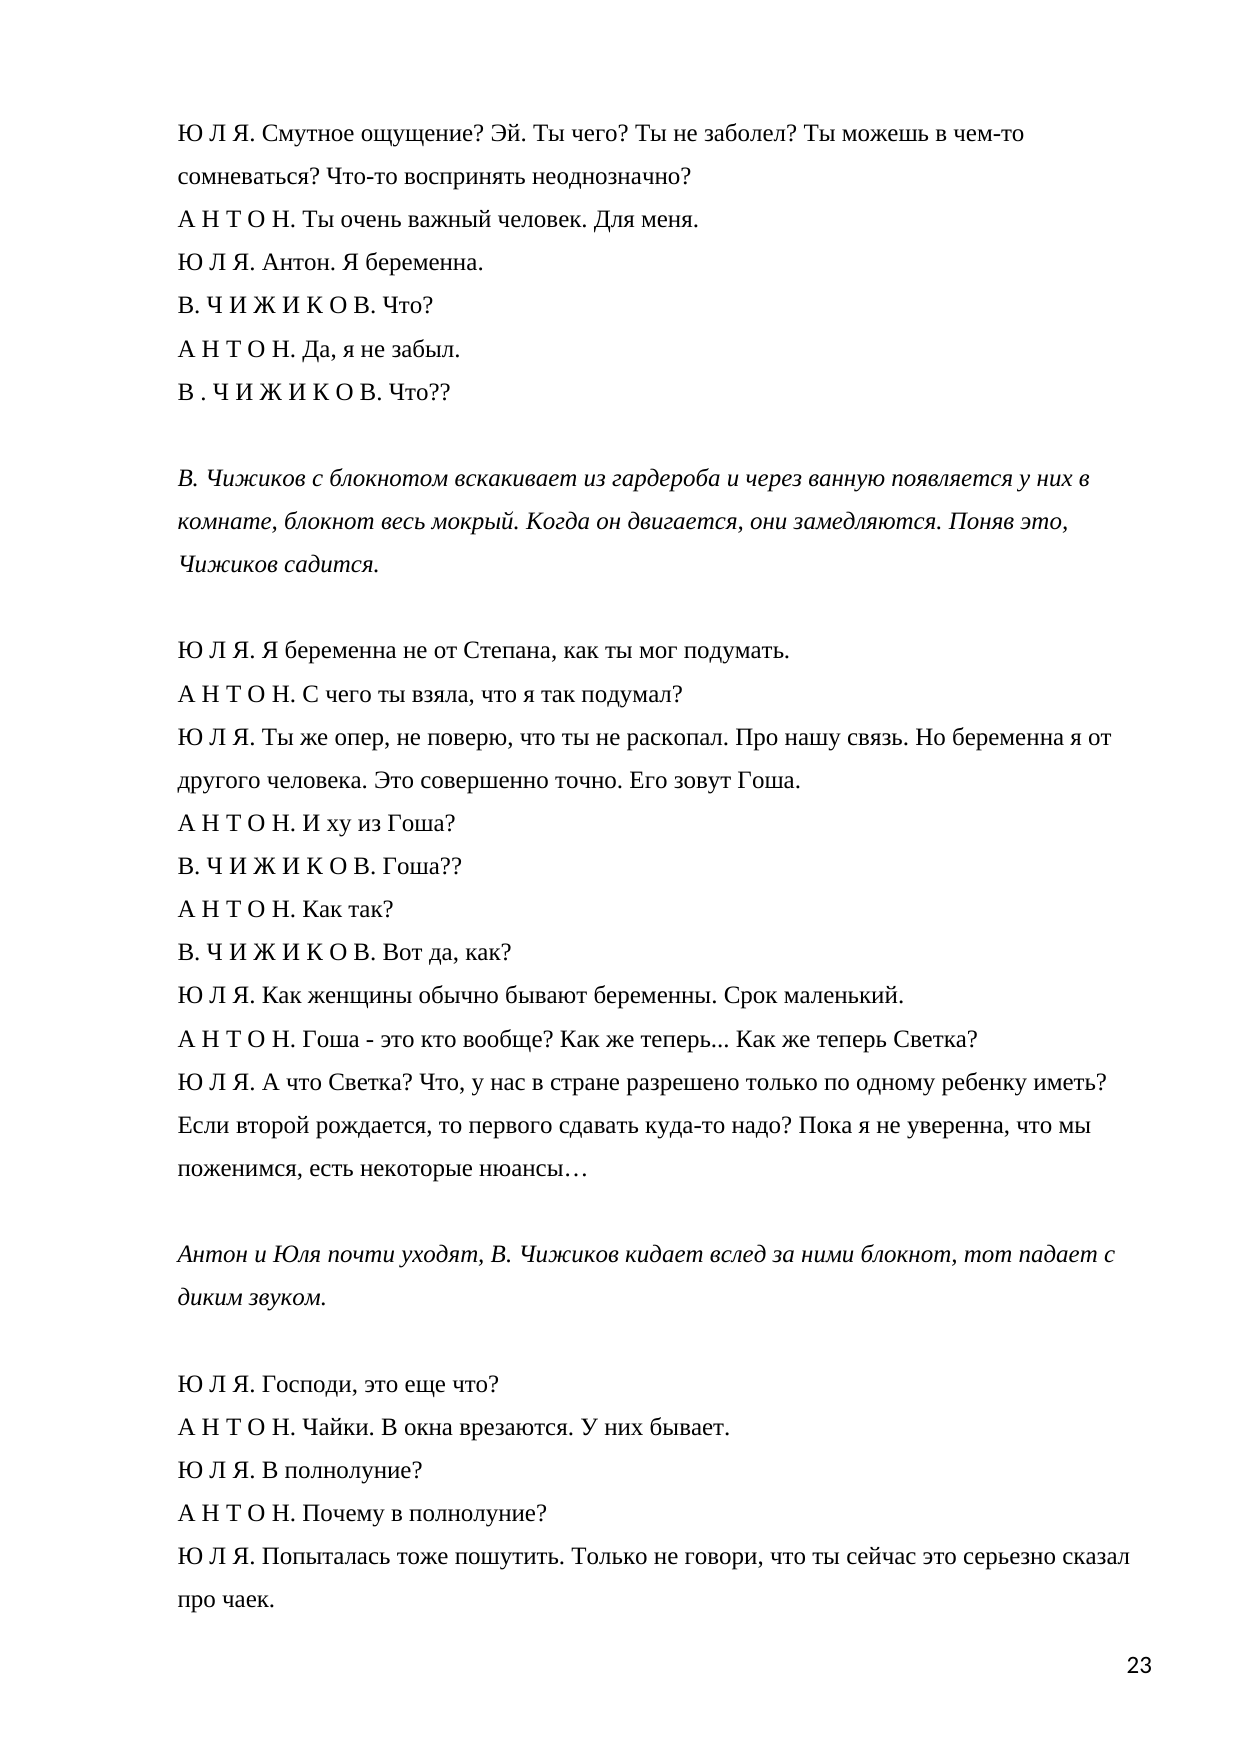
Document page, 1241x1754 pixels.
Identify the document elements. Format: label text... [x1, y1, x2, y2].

text Ю Л Я. Как женщины обычно бывают беременны. Срок маленький. [177, 981, 1152, 1009]
text А Н Т О Н. Как так? [177, 894, 1152, 923]
text Ю Л Я. Смутное ощущение? Эй. Ты чего? Ты не заболел? Ты можешь в чем-то сомневаться? Что-то воспринять неоднозначно? [177, 118, 1152, 190]
text Ю Л Я. А что Светка? Что, у нас в стране разрешено только по одному ребенку иметь? Если второй рождается, то первого сдавать куда-то надо? Пока я не уверенна, что мы поженимся, есть некоторые нюансы… [177, 1067, 1152, 1182]
text Ю Л Я. Попыталась тоже пошутить. Только не говори, что ты сейчас это серьезно сказал про чаек. [177, 1541, 1152, 1613]
text А Н Т О Н. Гоша - это кто вообще? Как же теперь... Как же теперь Светка? [177, 1024, 1152, 1052]
text В. Чижиков с блокнотом вскакивает из гардероба и через ванную появляется у них в комнате, блокнот весь мокрый. Когда он двигается, они замедляются. Поняв это, Чижиков садится. [177, 463, 1152, 578]
text Ю Л Я. Я беременна не от Степана, как ты мог подумать. [177, 636, 1152, 664]
text А Н Т О Н. Ты очень важный человек. Для меня. [177, 204, 1152, 233]
text Ю Л Я. Господи, это еще что? [177, 1369, 1152, 1397]
text В. Ч И Ж И К О В. Что? [177, 291, 1152, 319]
text Антон и Юля почти уходят, В. Чижиков кидает вслед за ними блокнот, тот падает с диким звуком. [177, 1239, 1152, 1311]
text В . Ч И Ж И К О В. Что?? [177, 377, 1152, 406]
text Ю Л Я. В полнолуние? [177, 1455, 1152, 1484]
text А Н Т О Н. И ху из Гоша? [177, 808, 1152, 837]
text А Н Т О Н. Почему в полнолуние? [177, 1498, 1152, 1527]
text А Н Т О Н. Чайки. В окна врезаются. У них бывает. [177, 1412, 1152, 1441]
text А Н Т О Н. С чего ты взяла, что я так подумал? [177, 679, 1152, 707]
text А Н Т О Н. Да, я не забыл. [177, 334, 1152, 362]
text Ю Л Я. Ты же опер, не поверю, что ты не раскопал. Про нашу связь. Но беременна я от другого человека. Это совершенно точно. Его зовут Гоша. [177, 722, 1152, 794]
text В. Ч И Ж И К О В. Гоша?? [177, 851, 1152, 880]
text Ю Л Я. Антон. Я беременна. [177, 247, 1152, 276]
text В. Ч И Ж И К О В. Вот да, как? [177, 937, 1152, 966]
